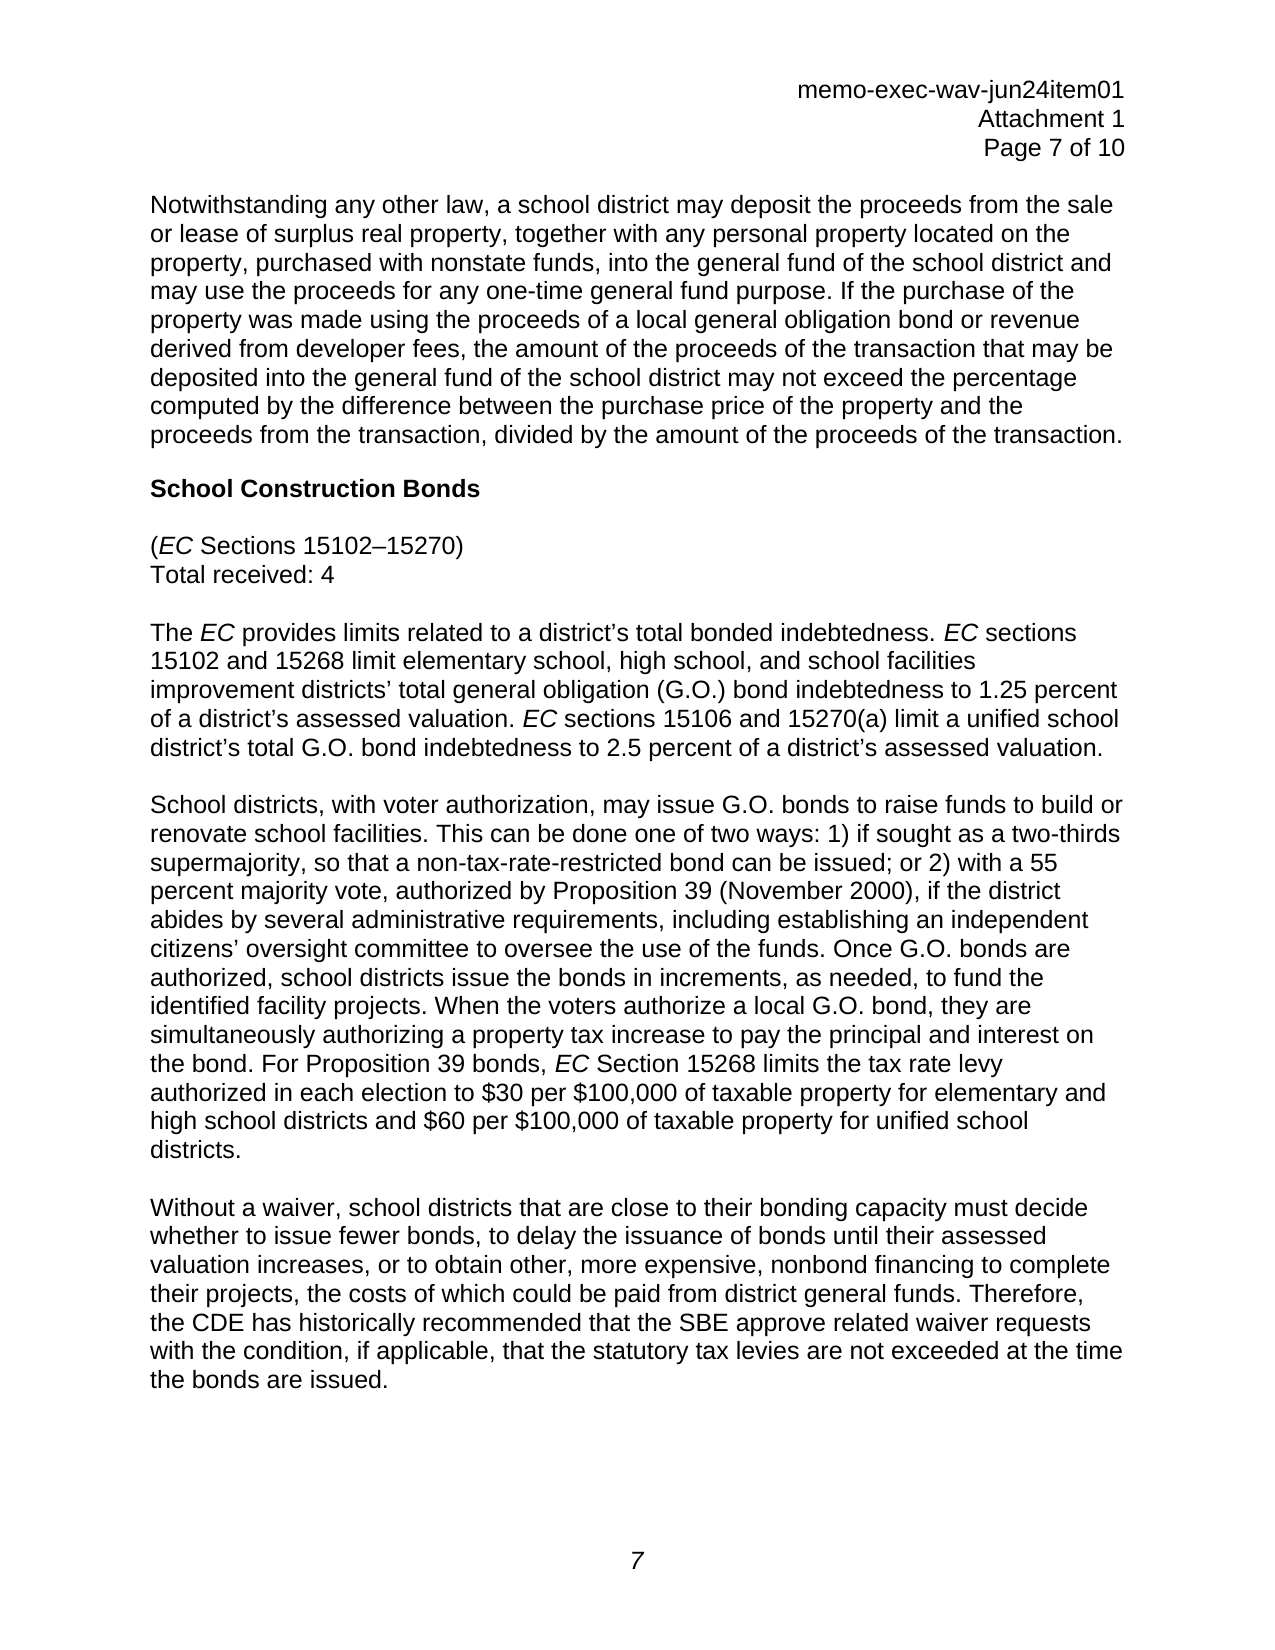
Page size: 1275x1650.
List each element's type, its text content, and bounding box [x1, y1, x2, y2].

text (EC Sections 15102–15270) [150, 531, 1125, 560]
text The EC provides limits related to a district’s total bonded indebtedness. EC sections 15102 and 15268 limit elementary school, high school, and school facilities improvement districts’ total general obligation (G.O.) bond indebtedness to 1.25 percent of a district’s assessed valuation. EC sections 15106 and 15270(a) limit a unified school district’s total G.O. bond indebtedness to 2.5 percent of a district’s assessed valuation. [150, 617, 1125, 761]
text School districts, with voter authorization, may issue G.O. bonds to raise funds to build or renovate school facilities. This can be done one of two ways: 1) if sought as a two-thirds supermajority, so that a non-tax-rate-restricted bond can be issued; or 2) with a 55 percent majority vote, authorized by Proposition 39 (November 2000), if the district abides by several administrative requirements, including establishing an independent citizens’ oversight committee to oversee the use of the funds. Once G.O. bonds are authorized, school districts issue the bonds in increments, as needed, to fund the identified facility projects. When the voters authorize a local G.O. bond, they are simultaneously authorizing a property tax increase to pay the principal and interest on the bond. For Proposition 39 bonds, EC Section 15268 limits the tax rate levy authorized in each election to $30 per $100,000 of taxable property for elementary and high school districts and $60 per $100,000 of taxable property for unified school districts. [150, 790, 1125, 1164]
text School Construction Bonds [150, 474, 1125, 502]
text Without a waiver, school districts that are close to their bonding capacity must decide whether to issue fewer bonds, to delay the issuance of bonds until their assessed valuation increases, or to obtain other, more expensive, nonbond financing to complete their projects, the costs of which could be paid from district general funds. Therefore, the CDE has historically recommended that the SBE approve related waiver requests with the condition, if applicable, that the statutory tax levies are not exceeded at the time the bonds are issued. [150, 1192, 1125, 1394]
text Total received: 4 [150, 560, 1125, 589]
subtitle Notwithstanding any other law, a school district may deposit the proceeds from the sale or lease of surplus real property, together with any personal property located on the property, purchased with nonstate funds, into the general fund of the school district and may use the proceeds for any one-time general fund purpose. If the purchase of the property was made using the proceeds of a local general obligation bond or revenue derived from developer fees, the amount of the proceeds of the transaction that may be deposited into the general fund of the school district may not exceed the percentage computed by the difference between the purchase price of the property and the proceeds from the transaction, divided by the amount of the proceeds of the transaction. [150, 190, 1125, 449]
